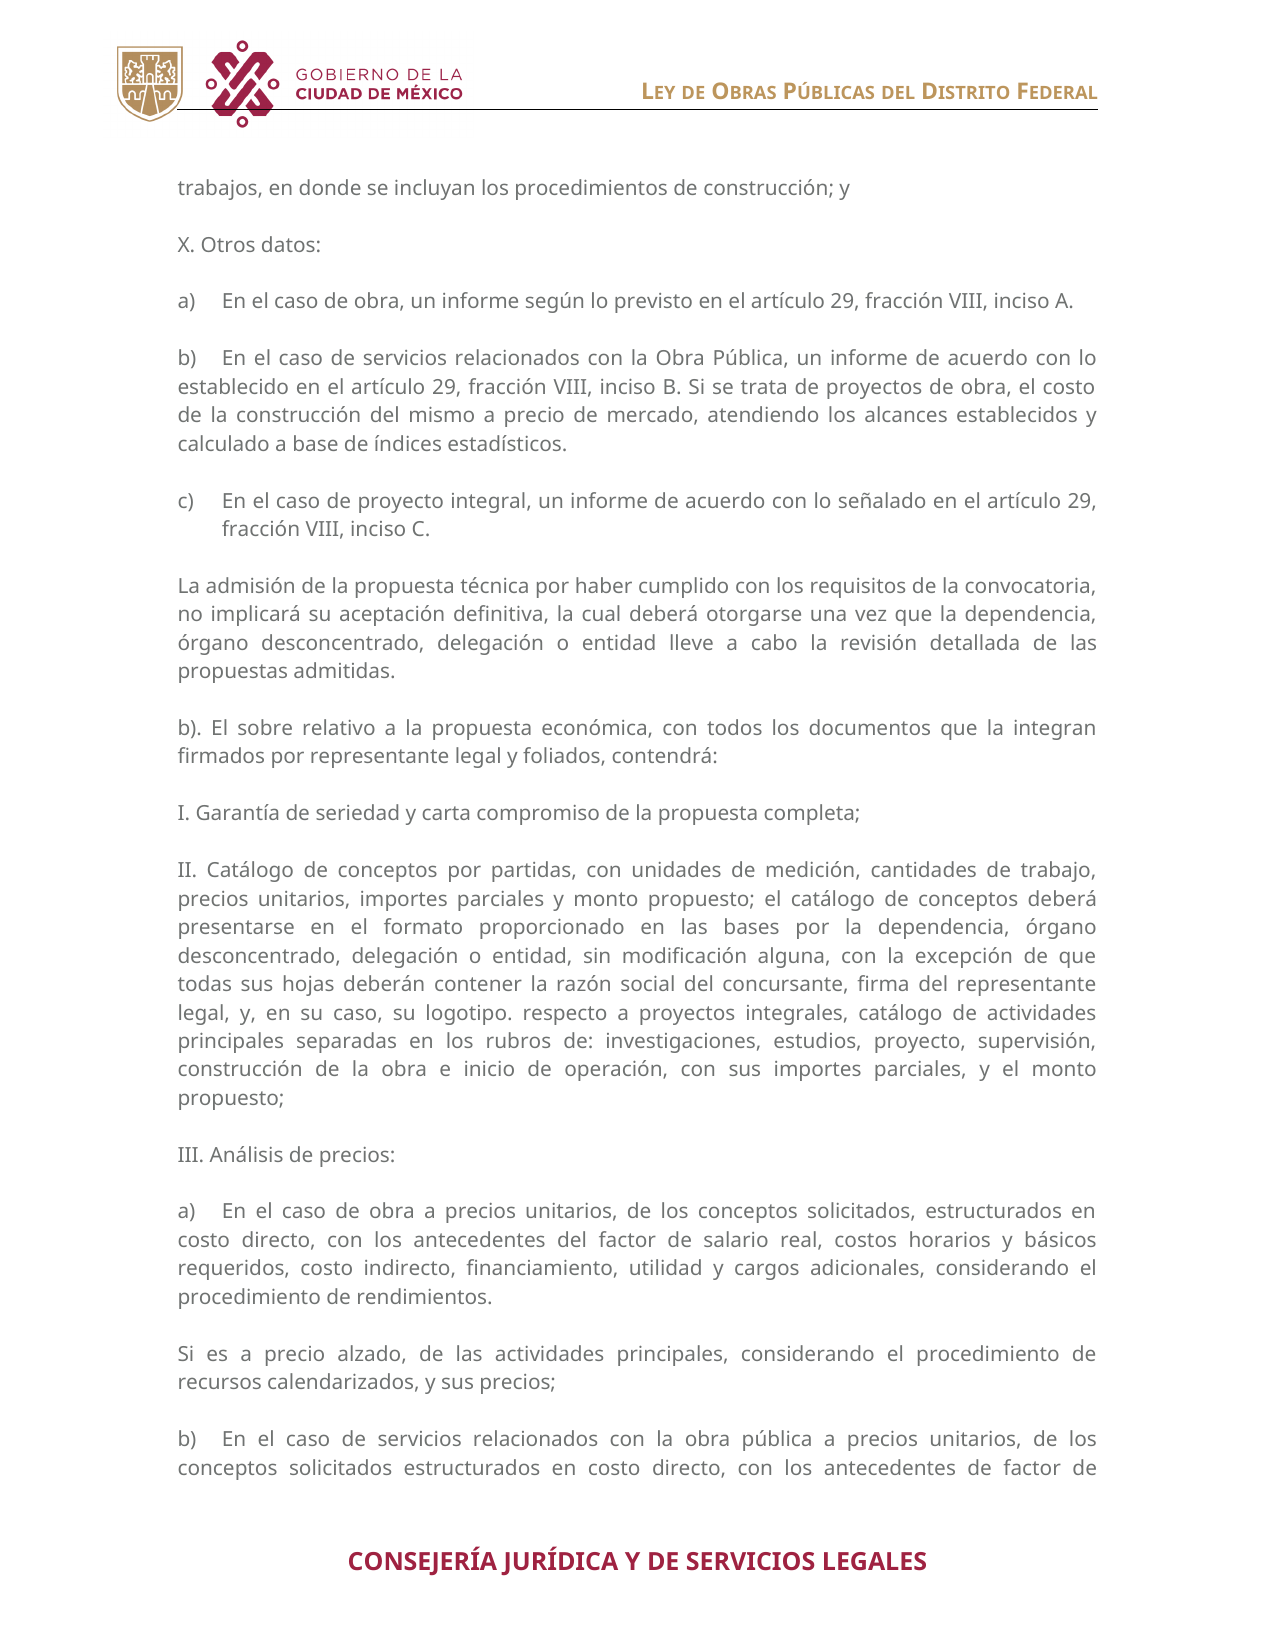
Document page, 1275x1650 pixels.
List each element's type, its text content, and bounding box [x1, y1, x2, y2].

text c) En el caso de proyecto integral, un informe de acuerdo con lo señalado en el artículo 29, fracción VIII, inciso C. [177, 486, 1098, 543]
text III. Análisis de precios: [177, 1140, 1098, 1168]
text a) En el caso de obra, un informe según lo previsto en el artículo 29, fracción VIII, inciso A. [177, 287, 1098, 315]
text La admisión de la propuesta técnica por haber cumplido con los requisitos de la convocatoria, no implicará su aceptación definitiva, la cual deberá otorgarse una vez que la dependencia, órgano desconcentrado, delegación o entidad lleve a cabo la revisión detallada de las propuestas admitidas. [177, 571, 1098, 685]
text a) En el caso de obra a precios unitarios, de los conceptos solicitados, estructurados en costo directo, con los antecedentes del factor de salario real, costos horarios y básicos requeridos, costo indirecto, financiamiento, utilidad y cargos adicionales, considerando el procedimiento de rendimientos. [177, 1197, 1098, 1310]
picture [103, 31, 474, 138]
text Si es a precio alzado, de las actividades principales, considerando el procedimiento de recursos calendarizados, y sus precios; [177, 1339, 1098, 1396]
text X. Otros datos: [177, 230, 1098, 258]
text II. Catálogo de conceptos por partidas, con unidades de medición, cantidades de trabajo, precios unitarios, importes parciales y monto propuesto; el catálogo de conceptos deberá presentarse en el formato proporcionado en las bases por la dependencia, órgano desconcentrado, delegación o entidad, sin modificación alguna, con la excepción de que todas sus hojas deberán contener la razón social del concursante, firma del representante legal, y, en su caso, su logotipo. respecto a proyectos integrales, catálogo de actividades principales separadas en los rubros de: investigaciones, estudios, proyecto, supervisión, construcción de la obra e inicio de operación, con sus importes parciales, y el monto propuesto; [177, 855, 1098, 1111]
text b) En el caso de servicios relacionados con la Obra Pública, un informe de acuerdo con lo establecido en el artículo 29, fracción VIII, inciso B. Si se trata de proyectos de obra, el costo de la construcción del mismo a precio de mercado, atendiendo los alcances establecidos y calculado a base de índices estadísticos. [177, 343, 1098, 457]
text I. Garantía de seriedad y carta compromiso de la propuesta completa; [177, 798, 1098, 827]
text b). El sobre relativo a la propuesta económica, con todos los documentos que la integran firmados por representante legal y foliados, contendrá: [177, 713, 1098, 770]
